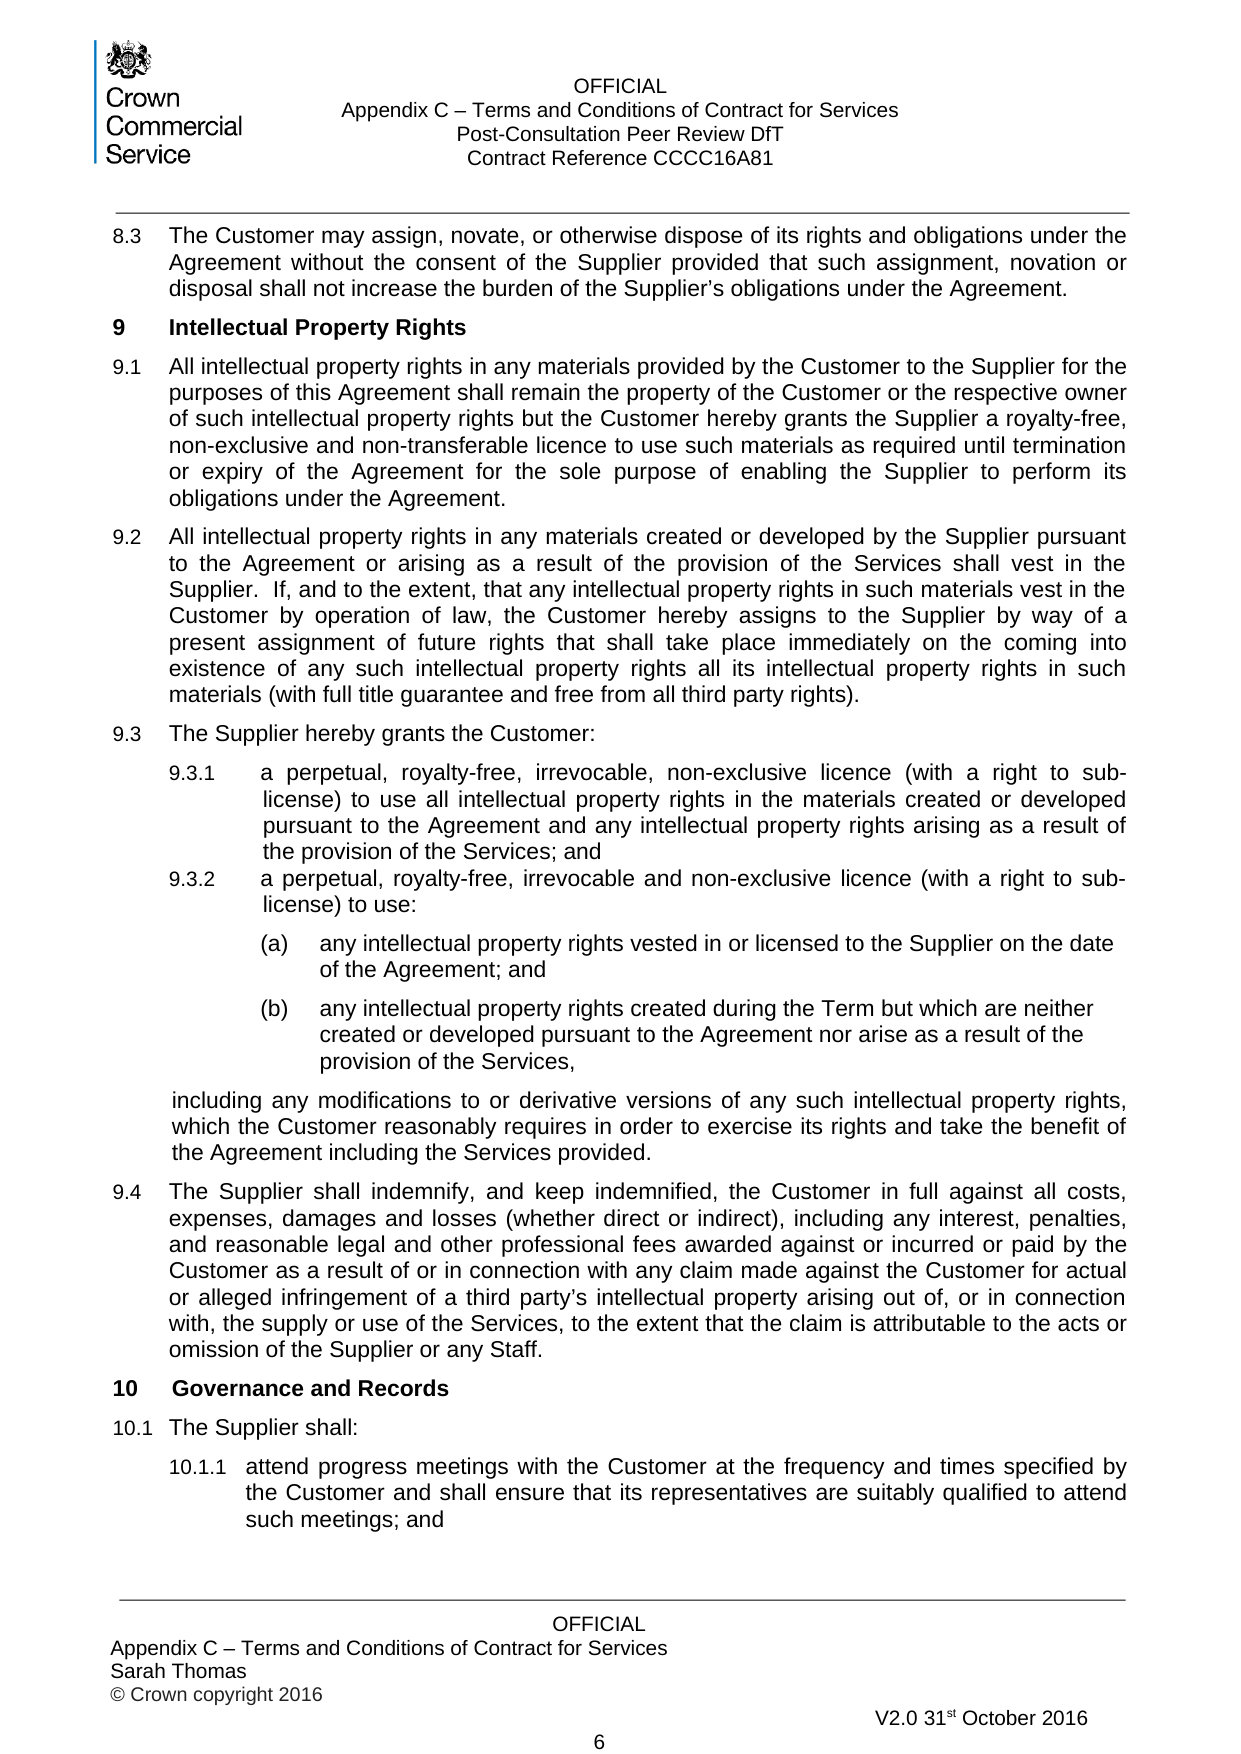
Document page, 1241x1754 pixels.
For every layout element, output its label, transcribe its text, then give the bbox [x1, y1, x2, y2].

subtitle The Supplier shall indemnify, and keep indemnified, the Customer in full against all costs, expenses, damages and losses (whether direct or indirect), including any interest, penalties, and reasonable legal and other professional fees awarded against or incurred or paid by the Customer as a result of or in connection with any claim made against the Customer for actual or alleged infringement of a third party’s intellectual property arising out of, or in connection with, the supply or use of the Services, to the extent that the claim is attributable to the acts or omission of the Supplier or any Staff. [112, 1178, 1128, 1363]
subtitle All intellectual property rights in any materials created or developed by the Supplier pursuant to the Agreement or arising as a result of the provision of the Services shall vest in the Supplier. If, and to the extent, that any intellectual property rights in such materials vest in the Customer by operation of law, the Customer hereby assigns to the Supplier by way of a present assignment of future rights that shall take place immediately on the coming into existence of any such intellectual property rights all its intellectual property rights in such materials (with full title guarantee and free from all third party rights). [112, 523, 1128, 708]
picture [93, 40, 242, 164]
text a perpetual, royalty-free, irrevocable and non-exclusive licence (with a right to sub-license) to use: [169, 864, 1128, 917]
list including any modifications to or derivative versions of any such intellectual property rights, which the Customer reasonably requires in order to exercise its rights and take the benefit of the Agreement including the Services provided. [172, 1087, 1128, 1166]
text a perpetual, royalty-free, irrevocable, non-exclusive licence (with a right to sub-license) to use all intellectual property rights in the materials created or developed pursuant to the Agreement and any intellectual property rights arising as a result of the provision of the Services; and [169, 759, 1128, 864]
subtitle All intellectual property rights in any materials provided by the Customer to the Supplier for the purposes of this Agreement shall remain the property of the Customer or the respective owner of such intellectual property rights but the Customer hereby grants the Supplier a royalty-free, non-exclusive and non-transferable licence to use such materials as required until termination or expiry of the Agreement for the sole purpose of enabling the Supplier to perform its obligations under the Agreement. [112, 353, 1128, 511]
subtitle The Supplier shall: [112, 1414, 1128, 1440]
subtitle The Supplier hereby grants the Customer: [112, 720, 1128, 747]
text any intellectual property rights vested in or licensed to the Supplier on the date of the Agreement; and [260, 930, 1128, 982]
text any intellectual property rights created during the Term but which are neither created or developed pursuant to the Agreement nor arise as a result of the provision of the Services, [260, 995, 1128, 1074]
text attend progress meetings with the Customer at the frequency and times specified by the Customer and shall ensure that its representatives are suitably qualified to attend such meetings; and [169, 1453, 1128, 1532]
subtitle Governance and Records [112, 1375, 1128, 1401]
subtitle Intellectual Property Rights [112, 314, 1128, 340]
